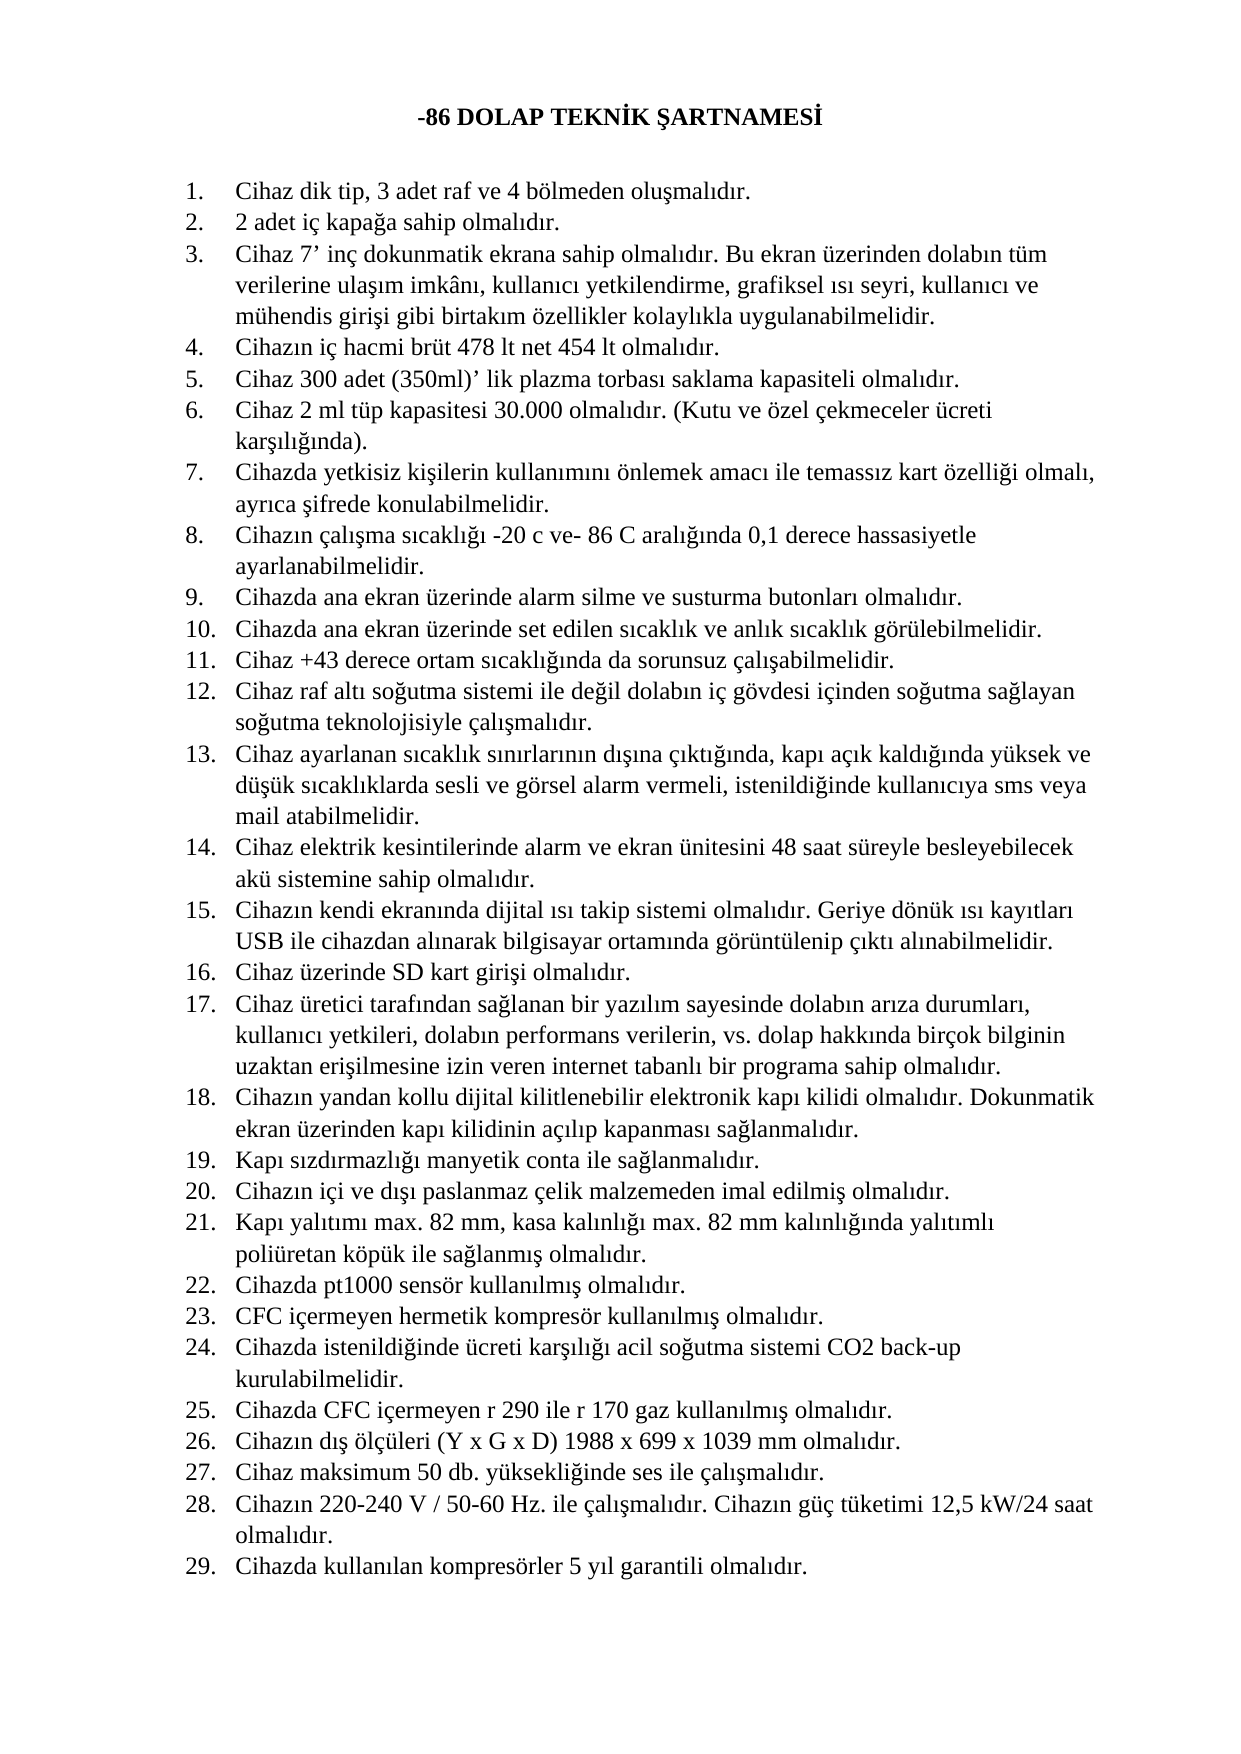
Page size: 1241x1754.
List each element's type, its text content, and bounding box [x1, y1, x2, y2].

list Cihaz elektrik kesintilerinde alarm ve ekran ünitesini 48 saat süreyle besleyebilecek akü sistemine sahip olmalıdır. [185, 832, 1097, 892]
list Kapı yalıtımı max. 82 mm, kasa kalınlığı max. 82 mm kalınlığında yalıtımlı poliüretan köpük ile sağlanmış olmalıdır. [185, 1207, 1097, 1267]
list Cihazın içi ve dışı paslanmaz çelik malzemeden imal edilmiş olmalıdır. [185, 1176, 1097, 1205]
list Cihaz maksimum 50 db. yüksekliğinde ses ile çalışmalıdır. [185, 1457, 1097, 1486]
list Cihaz ayarlanan sıcaklık sınırlarının dışına çıktığında, kapı açık kaldığında yüksek ve düşük sıcaklıklarda sesli ve görsel alarm vermeli, istenildiğinde kullanıcıya sms veya mail atabilmelidir. [185, 739, 1097, 830]
list Cihazda yetkisiz kişilerin kullanımını önlemek amacı ile temassız kart özelliği olmalı, ayrıca şifrede konulabilmelidir. [185, 457, 1097, 517]
list Cihaz 7’ inç dokunmatik ekrana sahip olmalıdır. Bu ekran üzerinden dolabın tüm verilerine ulaşım imkânı, kullanıcı yetkilendirme, grafiksel ısı seyri, kullanıcı ve mühendis girişi gibi birtakım özellikler kolaylıkla uygulanabilmelidir. [185, 239, 1097, 330]
list CFC içermeyen hermetik kompresör kullanılmış olmalıdır. [185, 1301, 1097, 1330]
list Cihazın dış ölçüleri (Y x G x D) 1988 x 699 x 1039 mm olmalıdır. [185, 1426, 1097, 1455]
list 2 adet iç kapağa sahip olmalıdır. [185, 207, 1097, 236]
text -86 DOLAP TEKNİK ŞARTNAMESİ [147, 102, 1093, 131]
list Cihaz dik tip, 3 adet raf ve 4 bölmeden oluşmalıdır. [185, 176, 1097, 205]
list Cihazda CFC içermeyen r 290 ile r 170 gaz kullanılmış olmalıdır. [185, 1395, 1097, 1424]
list Cihazın 220-240 V / 50-60 Hz. ile çalışmalıdır. Cihazın güç tüketimi 12,5 kW/24 saat olmalıdır. [185, 1489, 1097, 1549]
list Cihaz üzerinde SD kart girişi olmalıdır. [185, 957, 1097, 986]
list Cihazda ana ekran üzerinde set edilen sıcaklık ve anlık sıcaklık görülebilmelidir. [185, 614, 1097, 642]
list Cihazın kendi ekranında dijital ısı takip sistemi olmalıdır. Geriye dönük ısı kayıtları USB ile cihazdan alınarak bilgisayar ortamında görüntülenip çıktı alınabilmelidir. [185, 895, 1097, 955]
list Cihazda kullanılan kompresörler 5 yıl garantili olmalıdır. [185, 1551, 1097, 1580]
list Cihazda ana ekran üzerinde alarm silme ve susturma butonları olmalıdır. [185, 582, 1097, 611]
list Cihazda istenildiğinde ücreti karşılığı acil soğutma sistemi CO2 back-up kurulabilmelidir. [185, 1332, 1097, 1392]
list Cihaz +43 derece ortam sıcaklığında da sorunsuz çalışabilmelidir. [185, 645, 1097, 674]
list Cihaz 300 adet (350ml)’ lik plazma torbası saklama kapasiteli olmalıdır. [185, 364, 1097, 392]
list Cihazın çalışma sıcaklığı -20 c ve- 86 C aralığında 0,1 derece hassasiyetle ayarlanabilmelidir. [185, 520, 1097, 580]
list Cihaz üretici tarafından sağlanan bir yazılım sayesinde dolabın arıza durumları, kullanıcı yetkileri, dolabın performans verilerin, vs. dolap hakkında birçok bilginin uzaktan erişilmesine izin veren internet tabanlı bir programa sahip olmalıdır. [185, 989, 1097, 1080]
list Cihaz 2 ml tüp kapasitesi 30.000 olmalıdır. (Kutu ve özel çekmeceler ücreti karşılığında). [185, 395, 1097, 455]
list Cihaz raf altı soğutma sistemi ile değil dolabın iç gövdesi içinden soğutma sağlayan soğutma teknolojisiyle çalışmalıdır. [185, 676, 1097, 736]
list Kapı sızdırmazlığı manyetik conta ile sağlanmalıdır. [185, 1145, 1097, 1174]
list Cihazın yandan kollu dijital kilitlenebilir elektronik kapı kilidi olmalıdır. Dokunmatik ekran üzerinden kapı kilidinin açılıp kapanması sağlanmalıdır. [185, 1082, 1097, 1142]
list Cihazda pt1000 sensör kullanılmış olmalıdır. [185, 1270, 1097, 1299]
list Cihazın iç hacmi brüt 478 lt net 454 lt olmalıdır. [185, 332, 1097, 361]
